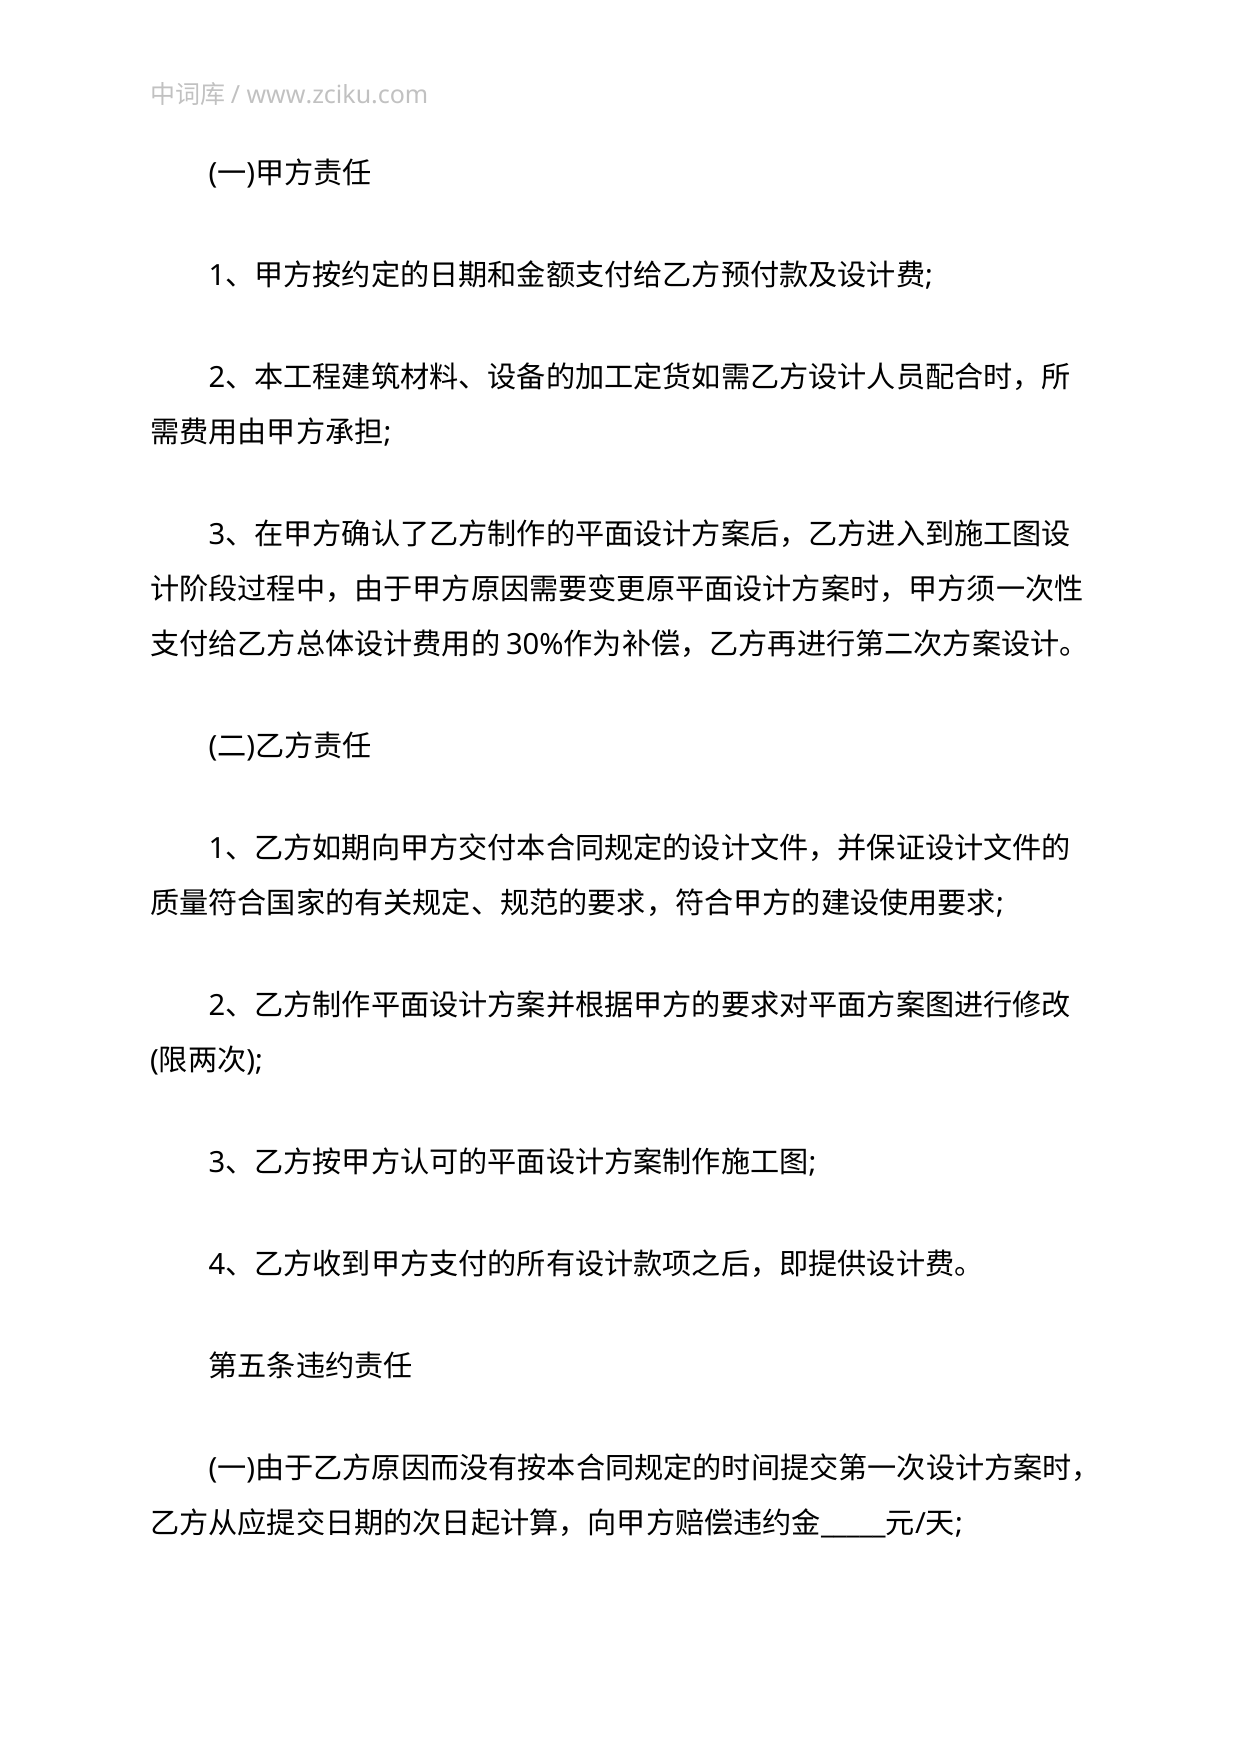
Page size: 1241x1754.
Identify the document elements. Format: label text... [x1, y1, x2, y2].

text 1、甲方按约定的日期和金额支付给乙方预付款及设计费; [150, 252, 1090, 294]
text 1、乙方如期向甲方交付本合同规定的设计文件，并保证设计文件的质量符合国家的有关规定、规范的要求，符合甲方的建设使用要求; [150, 825, 1090, 922]
text 2、乙方制作平面设计方案并根据甲方的要求对平面方案图进行修改(限两次); [150, 982, 1090, 1079]
text 2、本工程建筑材料、设备的加工定货如需乙方设计人员配合时，所需费用由甲方承担; [150, 354, 1090, 451]
text 第五条违约责任 [150, 1343, 1090, 1385]
text (一)甲方责任 [150, 150, 1090, 192]
text 4、乙方收到甲方支付的所有设计款项之后，即提供设计费。 [150, 1241, 1090, 1283]
text 3、在甲方确认了乙方制作的平面设计方案后，乙方进入到施工图设计阶段过程中，由于甲方原因需要变更原平面设计方案时，甲方须一次性支付给乙方总体设计费用的30%作为补偿，乙方再进行第二次方案设计。 [150, 511, 1090, 663]
text (一)由于乙方原因而没有按本合同规定的时间提交第一次设计方案时，乙方从应提交日期的次日起计算，向甲方赔偿违约金_____元/天; [150, 1444, 1090, 1542]
text (二)乙方责任 [150, 723, 1090, 765]
text 3、乙方按甲方认可的平面设计方案制作施工图; [150, 1139, 1090, 1181]
